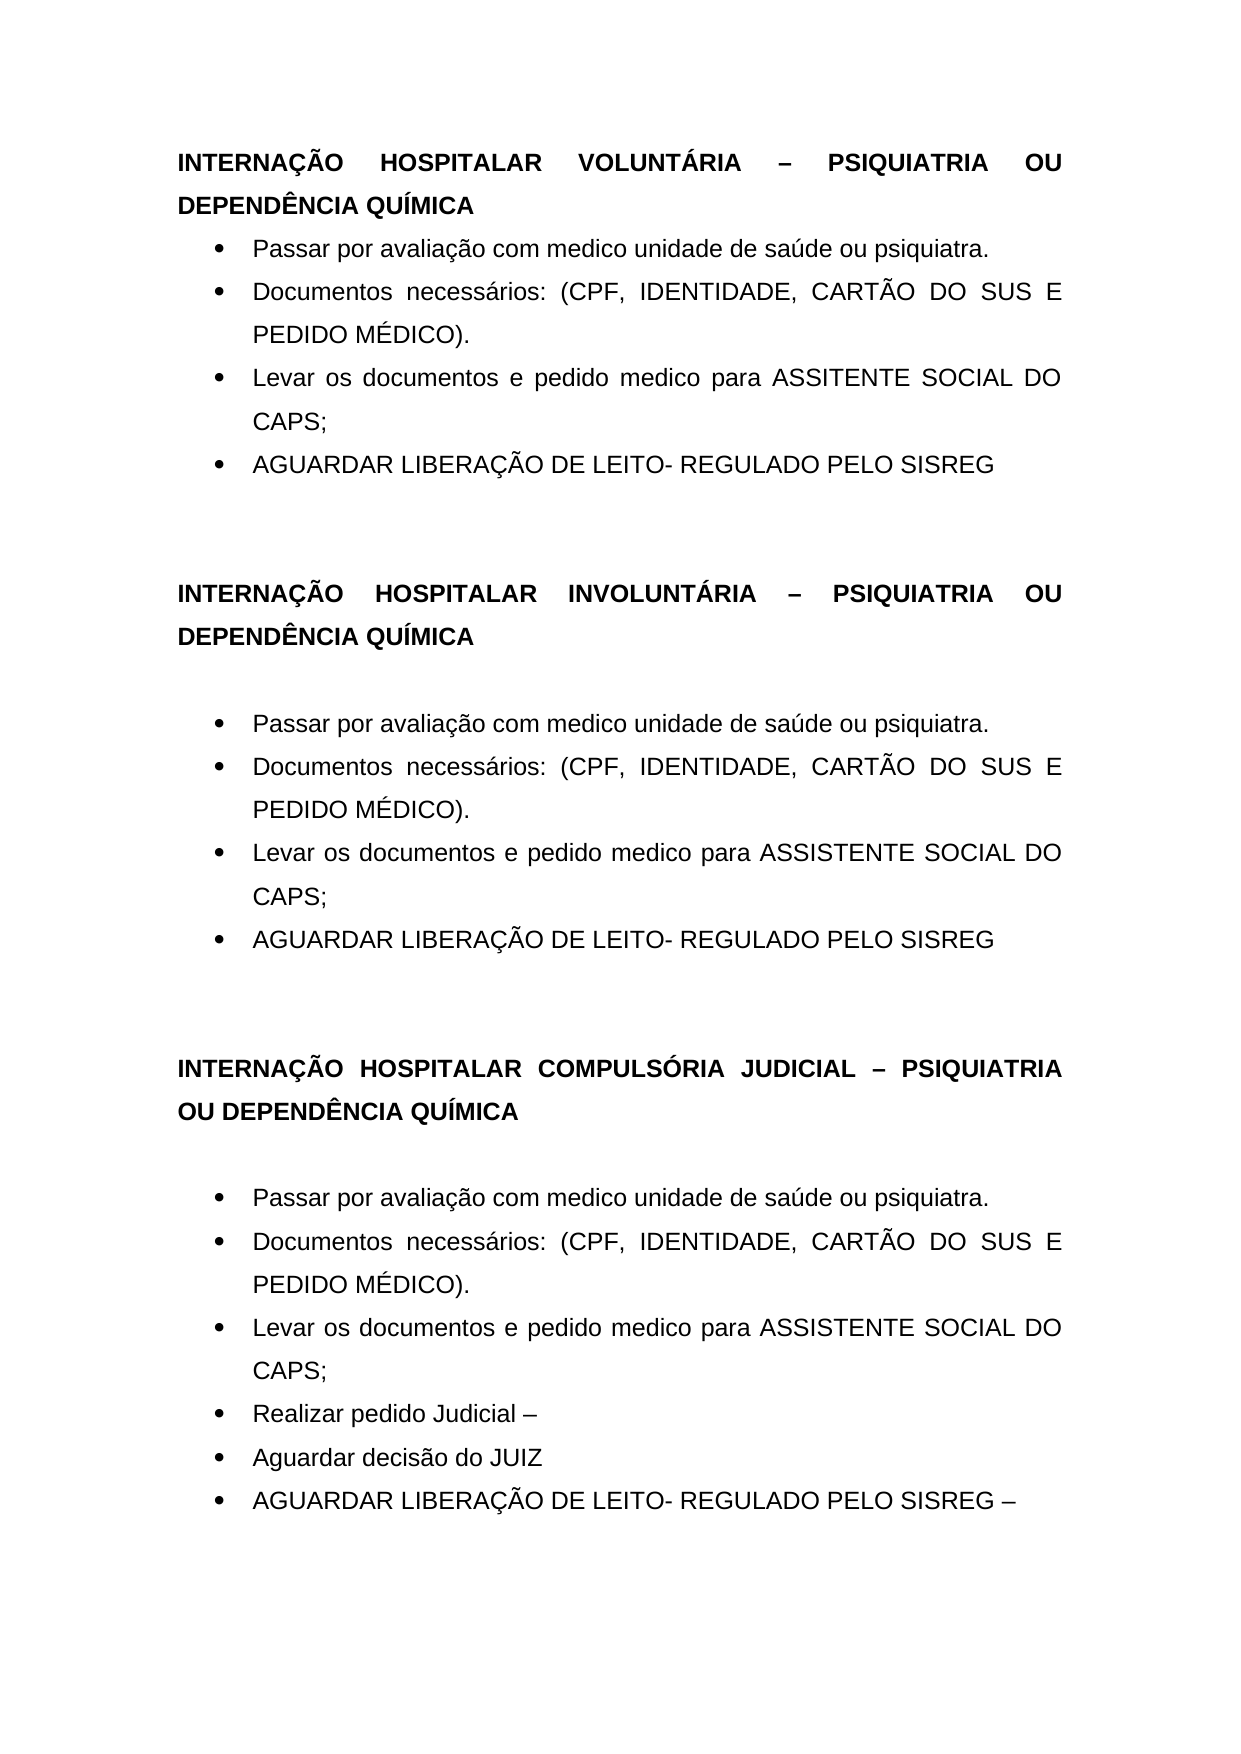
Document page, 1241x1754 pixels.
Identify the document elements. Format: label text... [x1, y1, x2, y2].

list AGUARDAR LIBERAÇÃO DE LEITO- REGULADO PELO SISREG [215, 924, 1063, 953]
list Passar por avaliação com medico unidade de saúde ou psiquiatra. [215, 709, 1063, 737]
list Aguardar decisão do JUIZ [215, 1443, 1063, 1471]
list Documentos necessários: (CPF, IDENTIDADE, CARTÃO DO SUS E PEDIDO MÉDICO). [215, 277, 1063, 349]
text INTERNAÇÃO HOSPITALAR INVOLUNTÁRIA – PSIQUIATRIA OU DEPENDÊNCIA QUÍMICA [177, 579, 1063, 651]
list Levar os documentos e pedido medico para ASSITENTE SOCIAL DO CAPS; [215, 363, 1063, 435]
list AGUARDAR LIBERAÇÃO DE LEITO- REGULADO PELO SISREG [215, 450, 1063, 479]
list Documentos necessários: (CPF, IDENTIDADE, CARTÃO DO SUS E PEDIDO MÉDICO). [215, 752, 1063, 824]
list Levar os documentos e pedido medico para ASSISTENTE SOCIAL DO CAPS; [215, 1313, 1063, 1385]
text INTERNAÇÃO HOSPITALAR COMPULSÓRIA JUDICIAL – PSIQUIATRIA OU DEPENDÊNCIA QUÍMICA [177, 1054, 1063, 1126]
text INTERNAÇÃO HOSPITALAR VOLUNTÁRIA – PSIQUIATRIA OU DEPENDÊNCIA QUÍMICA [177, 148, 1063, 219]
list AGUARDAR LIBERAÇÃO DE LEITO- REGULADO PELO SISREG – [215, 1486, 1063, 1515]
list Documentos necessários: (CPF, IDENTIDADE, CARTÃO DO SUS E PEDIDO MÉDICO). [215, 1227, 1063, 1299]
list Realizar pedido Judicial – [215, 1399, 1063, 1428]
list Levar os documentos e pedido medico para ASSISTENTE SOCIAL DO CAPS; [215, 838, 1063, 910]
list Passar por avaliação com medico unidade de saúde ou psiquiatra. [215, 234, 1063, 263]
list Passar por avaliação com medico unidade de saúde ou psiquiatra. [215, 1183, 1063, 1212]
